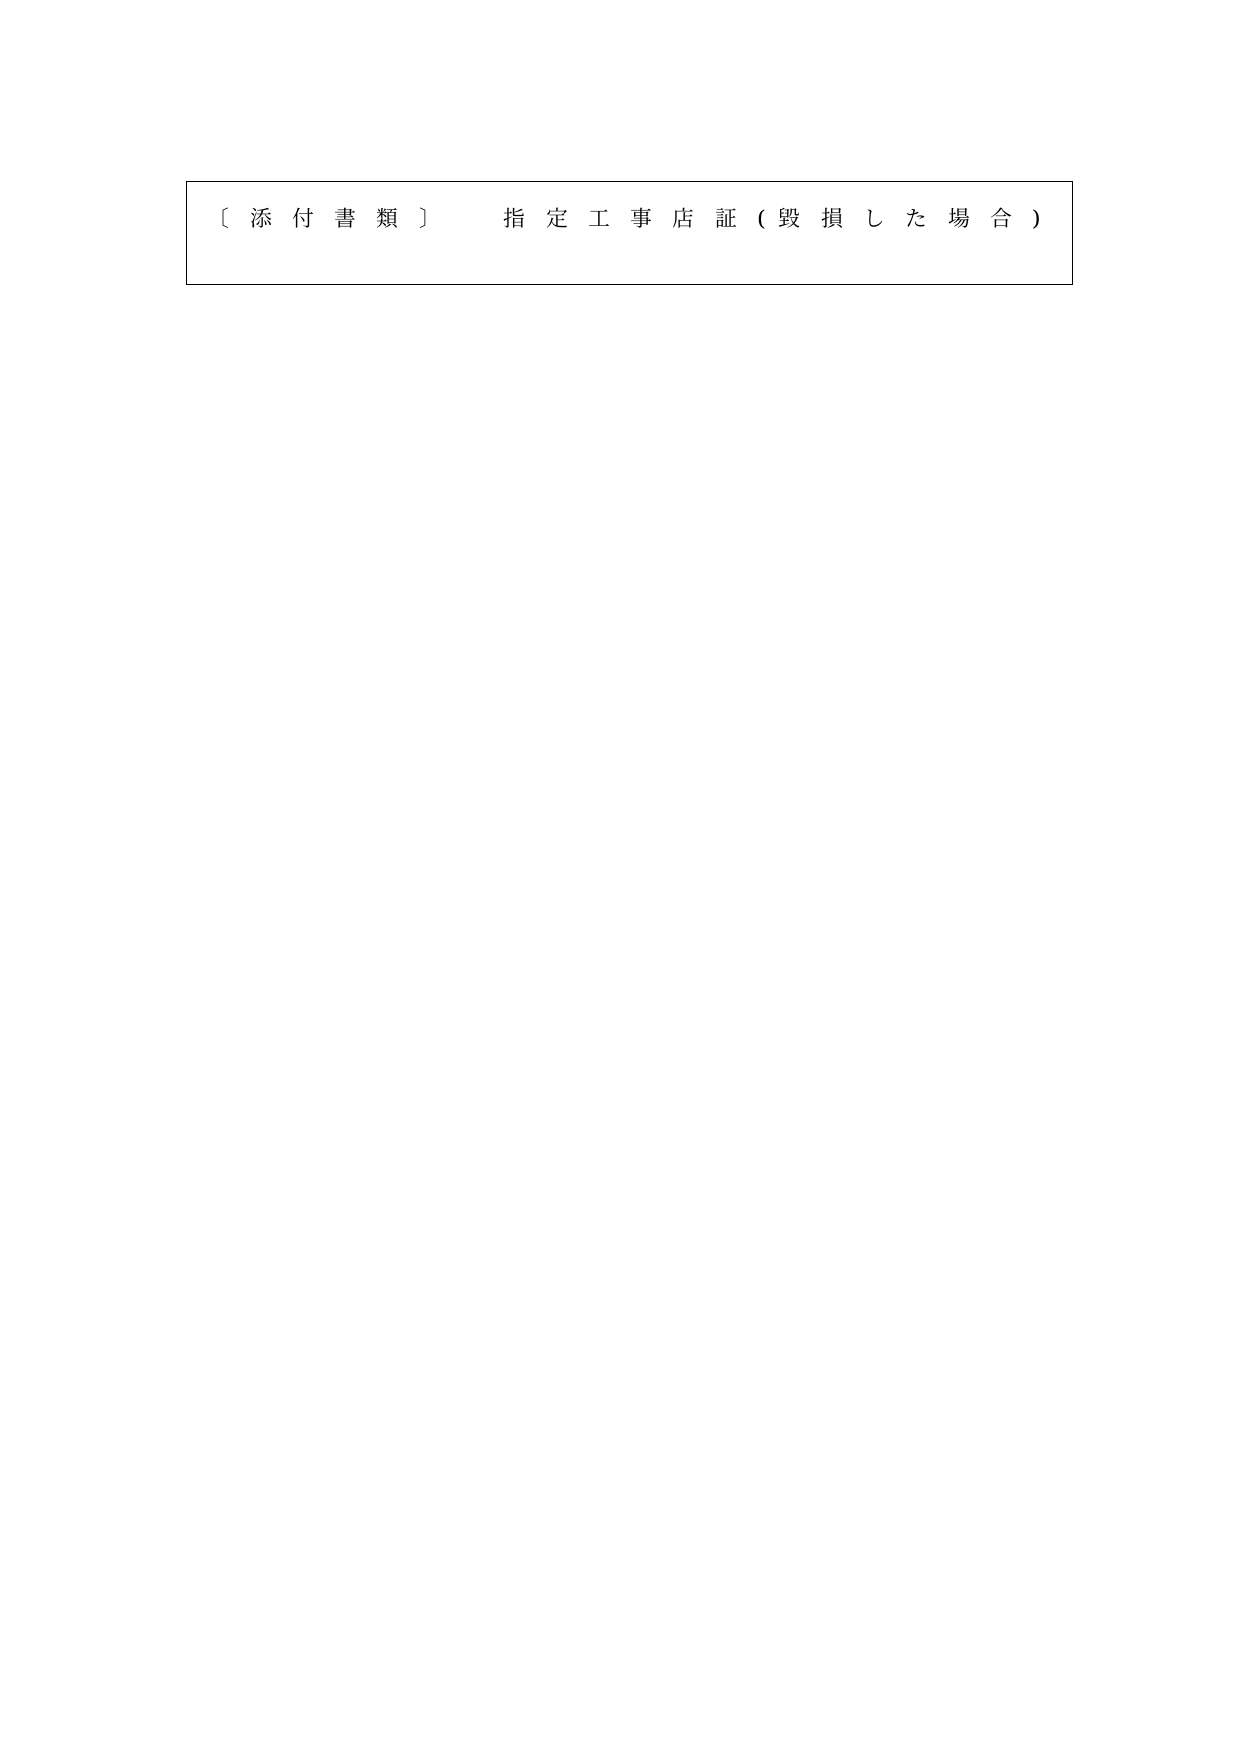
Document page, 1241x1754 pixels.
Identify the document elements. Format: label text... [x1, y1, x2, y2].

table_cell 〔添付書類〕 指定工事店証(毀損した場合) [187, 182, 1072, 283]
